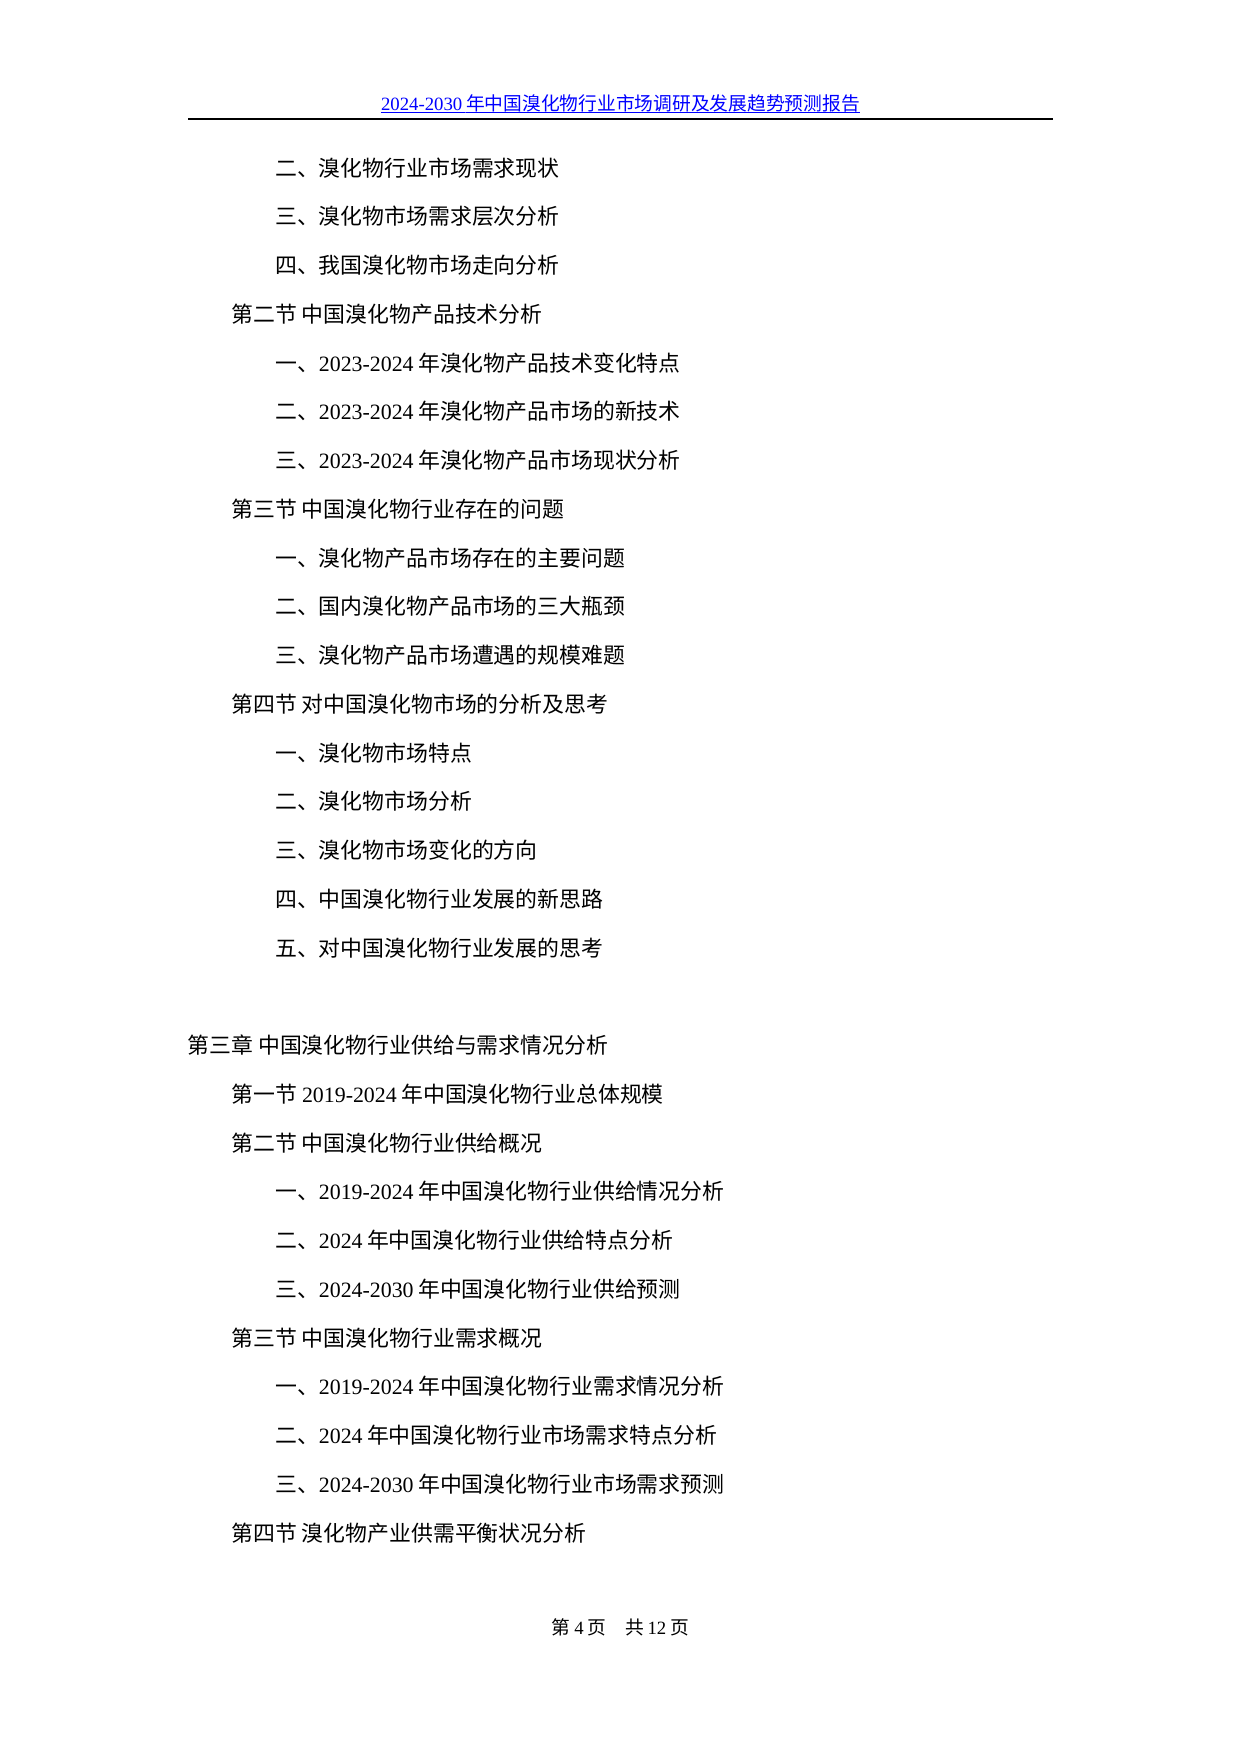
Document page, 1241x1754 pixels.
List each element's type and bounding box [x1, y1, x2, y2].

text [187, 150, 1053, 1548]
